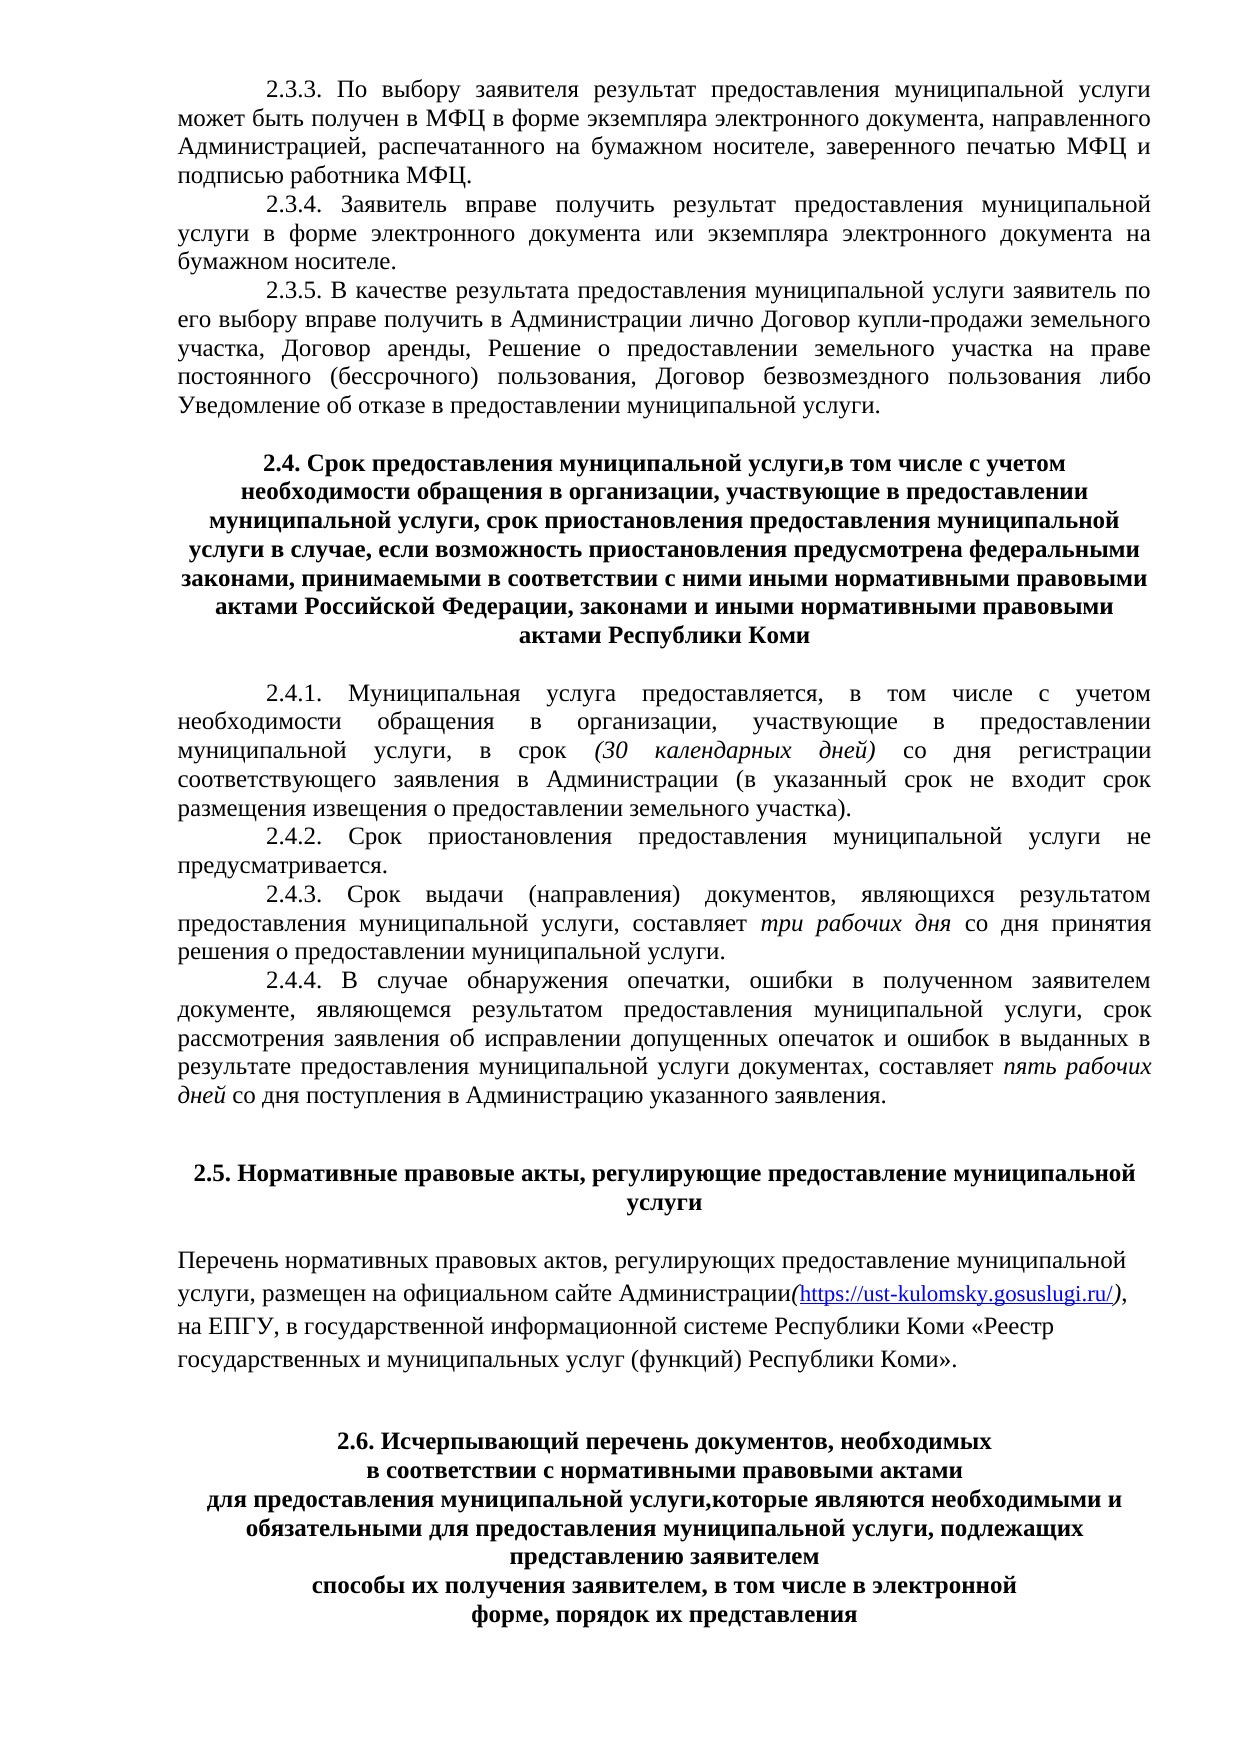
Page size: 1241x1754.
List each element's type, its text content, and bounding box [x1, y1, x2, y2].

title в соответствии с нормативными правовыми актами [177, 1455, 1152, 1484]
text 2.4.1. Муниципальная услуга предоставляется, в том числе с учетом необходимости обращения в организации, участвующие в предоставлении муниципальной услуги, в срок (30 календарных дней) со дня регистрации соответствующего заявления в Администрации (в указанный срок не входит срок размещения извещения о предоставлении земельного участка). [177, 678, 1152, 821]
text форме, порядок их представления [177, 1599, 1152, 1628]
text Перечень нормативных правовых актов, регулирующих предоставление муниципальной услуги, размещен на официальном сайте Администрации(https://ust-kulomsky.gosuslugi.ru/), на ЕПГУ, в государственной информационной системе Республики Коми «Реестр государственных и муниципальных услуг (функций) Республики Коми». [177, 1245, 1152, 1372]
text 2.3.4. Заявитель вправе получить результат предоставления муниципальной услуги в форме электронного документа или экземпляра электронного документа на бумажном носителе. [177, 189, 1152, 275]
text 2.4.2. Срок приостановления предоставления муниципальной услуги не предусматривается. [177, 821, 1152, 879]
text 2.3.3. По выбору заявителя результат предоставления муниципальной услуги может быть получен в МФЦ в форме экземпляра электронного документа, направленного Администрацией, распечатанного на бумажном носителе, заверенного печатью МФЦ и подписью работника МФЦ. [177, 74, 1152, 189]
text 2.5. Нормативные правовые акты, регулирующие предоставление муниципальной услуги [177, 1158, 1152, 1216]
title способы их получения заявителем, в том числе в электронной [177, 1570, 1152, 1599]
text 2.4.3. Срок выдачи (направления) документов, являющихся результатом предоставления муниципальной услуги, составляет три рабочих дня со дня принятия решения о предоставлении муниципальной услуги. [177, 879, 1152, 965]
title для предоставления муниципальной услуги,которые являются необходимыми и обязательными для предоставления муниципальной услуги, подлежащих представлению заявителем [177, 1484, 1152, 1570]
title 2.6. Исчерпывающий перечень документов, необходимых [177, 1426, 1152, 1455]
title 2.4. Срок предоставления муниципальной услуги,в том числе с учетом необходимости обращения в организации, участвующие в предоставлении муниципальной услуги, срок приостановления предоставления муниципальной услуги в случае, если возможность приостановления предусмотрена федеральными законами, принимаемыми в соответствии с ними иными нормативными правовыми актами Российской Федерации, законами и иными нормативными правовыми актами Республики Коми [177, 448, 1152, 649]
text 2.4.4. В случае обнаружения опечатки, ошибки в полученном заявителем документе, являющемся результатом предоставления муниципальной услуги, срок рассмотрения заявления об исправлении допущенных опечаток и ошибок в выданных в результате предоставления муниципальной услуги документах, составляет пять рабочих дней со дня поступления в Администрацию указанного заявления. [177, 965, 1152, 1109]
text 2.3.5. В качестве результата предоставления муниципальной услуги заявитель по его выбору вправе получить в Администрации лично Договор купли-продажи земельного участка, Договор аренды, Решение о предоставлении земельного участка на праве постоянного (бессрочного) пользования, Договор безвозмездного пользования либо Уведомление об отказе в предоставлении муниципальной услуги. [177, 275, 1152, 419]
